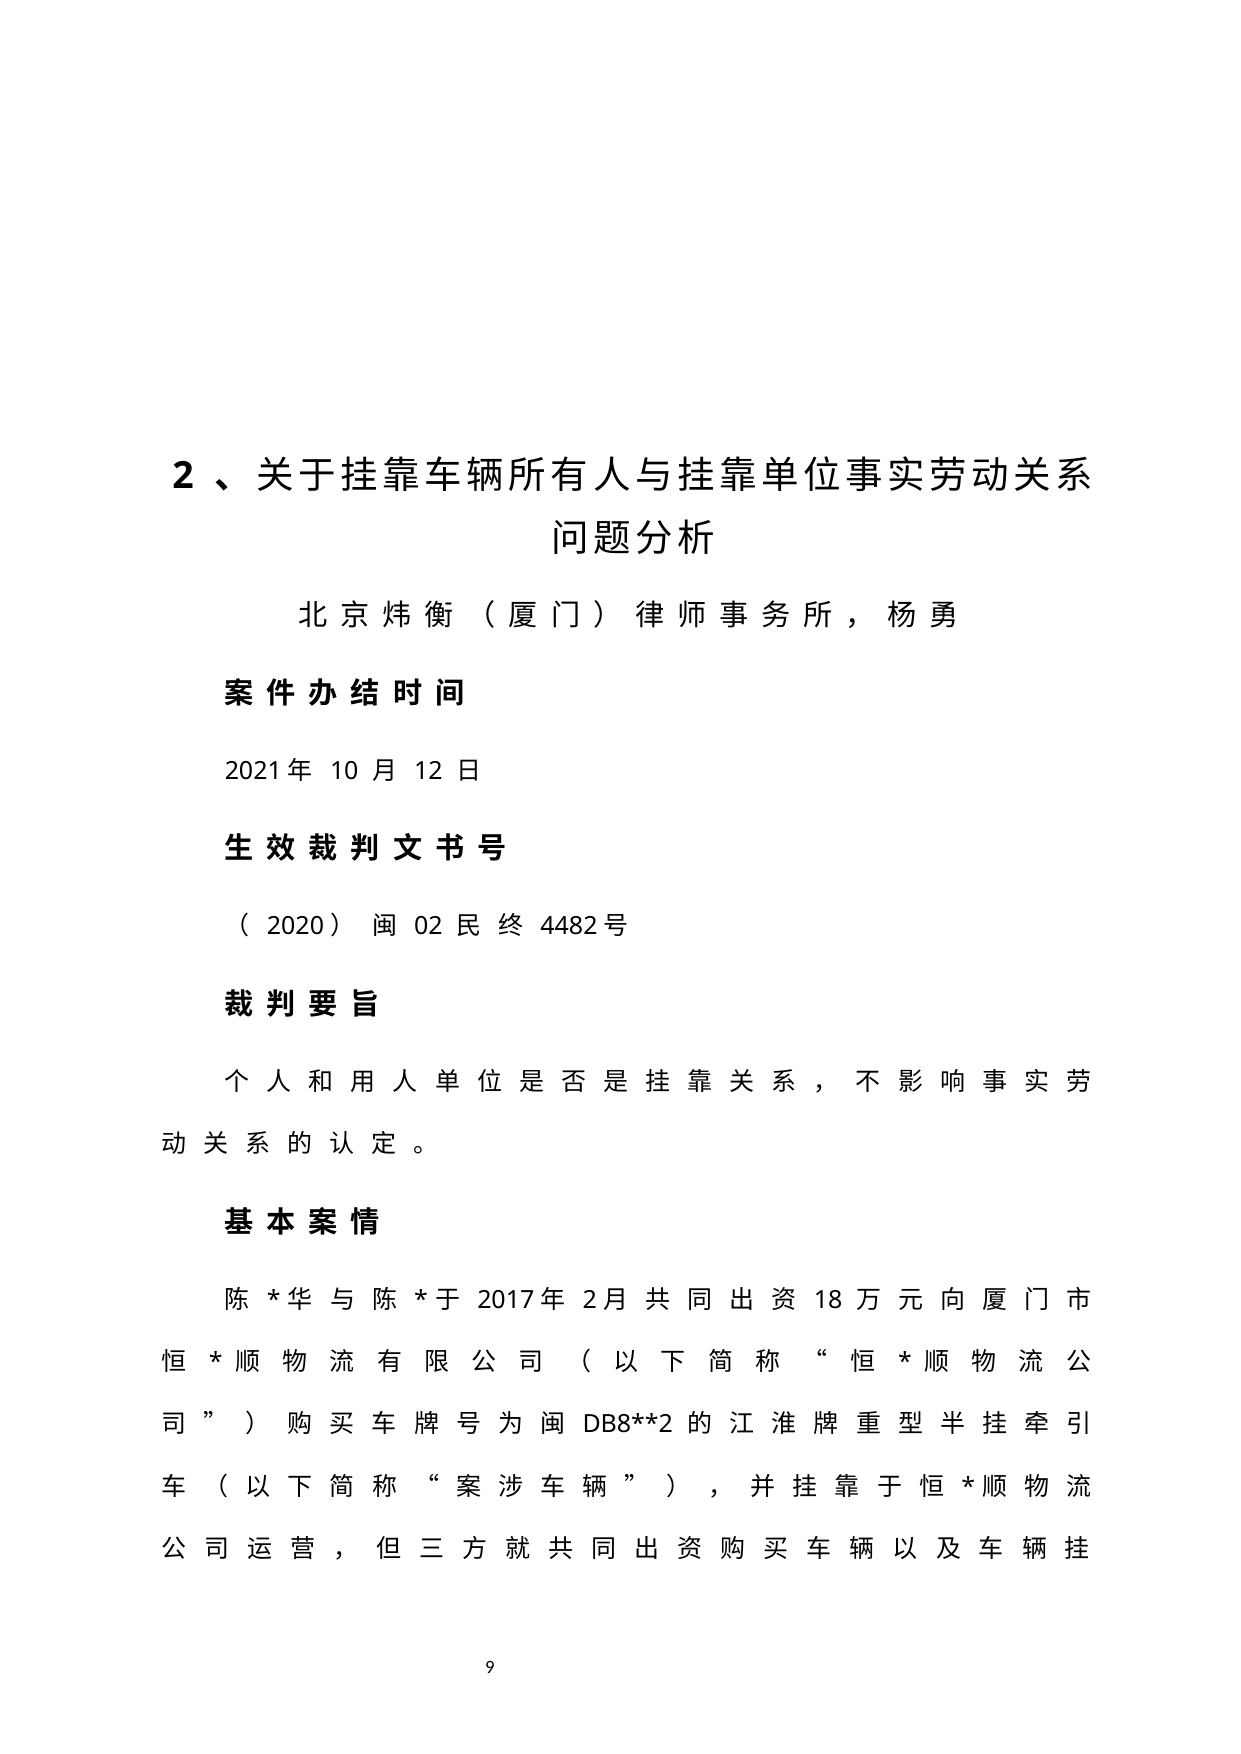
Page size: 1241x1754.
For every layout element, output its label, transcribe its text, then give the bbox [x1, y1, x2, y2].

text 2021年10月12日 [161, 737, 1108, 799]
text 裁判要旨 [161, 971, 1108, 1033]
text 案件办结时间 [161, 659, 1108, 722]
text （2020）闽02民终4482号 [161, 893, 1108, 955]
text 个人和用人单位是否是挂靠关系，不影响事实劳动关系的认定。 [161, 1048, 1108, 1173]
text 2、关于挂靠车辆所有人与挂靠单位事实劳动关系问题分析 [161, 441, 1108, 566]
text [161, 1266, 1108, 1578]
text 基本案情 [161, 1188, 1108, 1251]
text 北京炜衡（厦门）律师事务所，杨勇 [161, 581, 1108, 644]
text 生效裁判文书号 [161, 815, 1108, 877]
